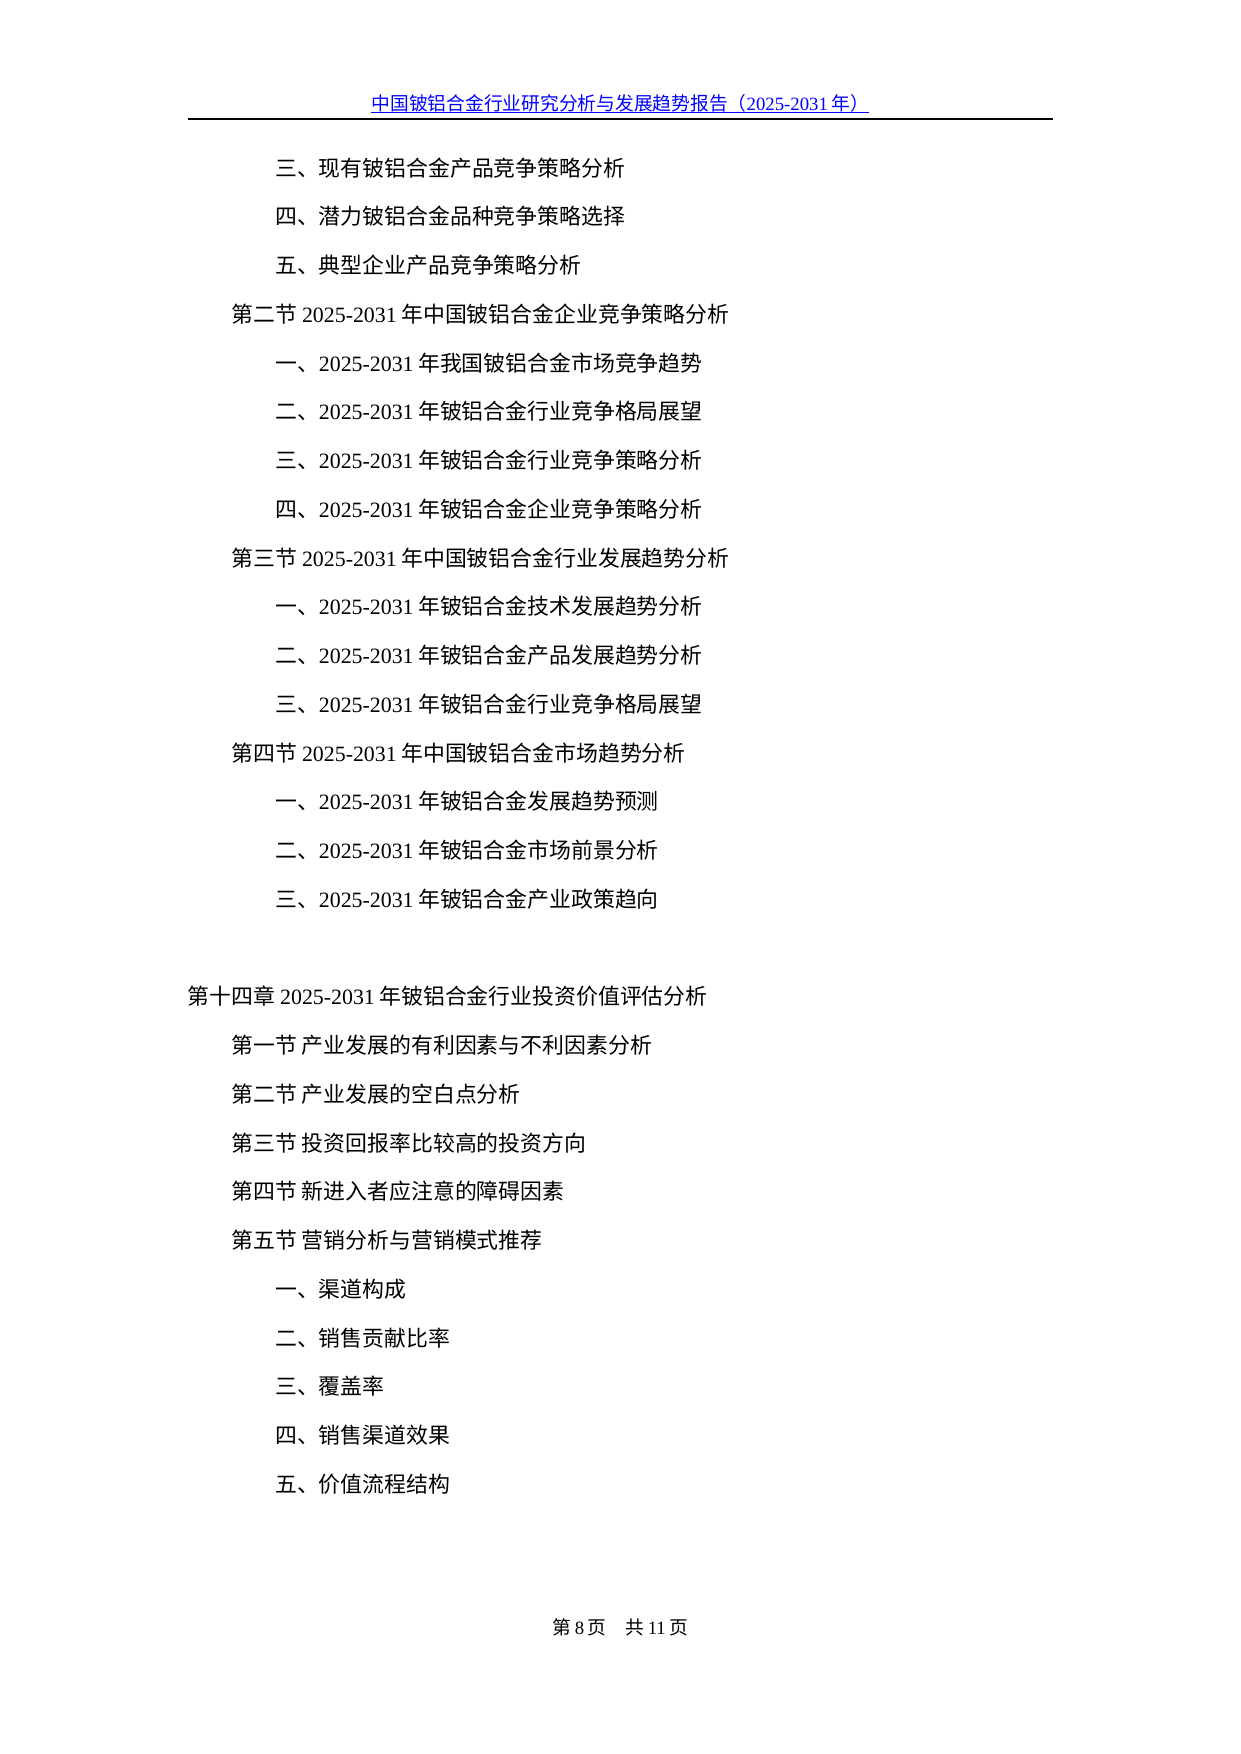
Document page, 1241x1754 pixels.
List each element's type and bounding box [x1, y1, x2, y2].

text [187, 150, 1053, 1499]
